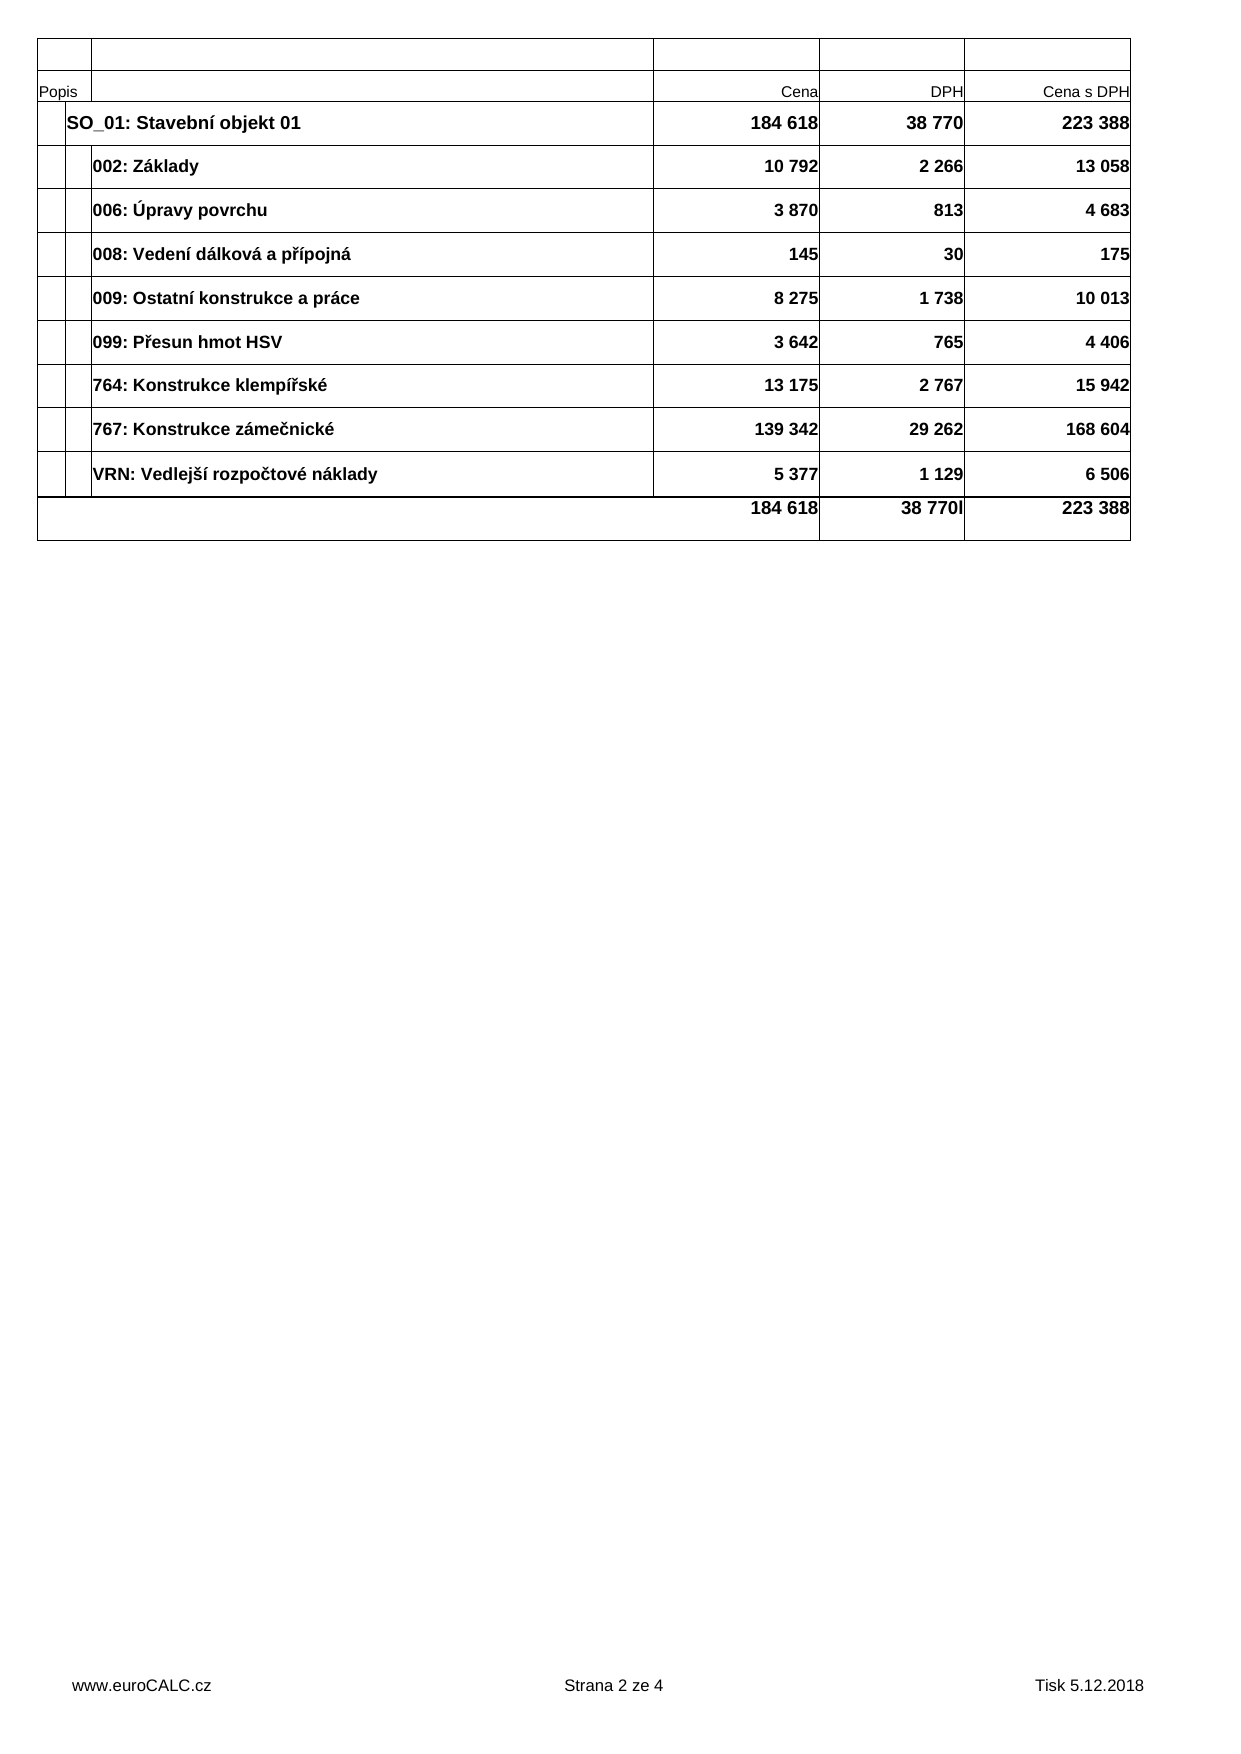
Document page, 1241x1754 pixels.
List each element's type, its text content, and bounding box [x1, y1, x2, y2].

table_cell [38, 189, 65, 232]
table_cell 008: Vedení dálková a přípojná [92, 233, 653, 276]
table_cell [38, 277, 65, 319]
table_header [38, 39, 91, 70]
table_cell 099: Přesun hmot HSV [92, 321, 653, 363]
table_cell [92, 71, 653, 101]
table_cell [38, 102, 65, 145]
title Tisk 5.12.2018 [1035, 1677, 1144, 1695]
table_cell [38, 321, 65, 363]
table_cell 139 342 [654, 408, 819, 451]
table_cell [66, 365, 91, 407]
table_cell 8 275 [654, 277, 819, 319]
table_cell VRN: Vedlejší rozpočtové náklady [92, 452, 653, 496]
table_cell [38, 408, 65, 451]
table_cell 4 406 [965, 321, 1130, 363]
table_header [820, 39, 964, 70]
table_cell 1 129 [820, 452, 964, 496]
table_cell Popis [38, 71, 91, 101]
table_cell [38, 365, 65, 407]
table_cell 13 058 [965, 146, 1130, 188]
table_cell 6 506 [965, 452, 1130, 496]
table_cell DPH [820, 71, 964, 101]
table_cell 5 377 [654, 452, 819, 496]
table_cell 29 262 [820, 408, 964, 451]
table_cell 30 [820, 233, 964, 276]
title www.euroCALC.cz [72, 1676, 212, 1695]
table_cell [38, 233, 65, 276]
table_cell 168 604 [965, 408, 1130, 451]
table_header [965, 39, 1130, 70]
table_cell [66, 408, 91, 451]
table_cell 15 942 [965, 365, 1130, 407]
table_cell 764: Konstrukce klempířské [92, 365, 653, 407]
table_cell 009: Ostatní konstrukce a práce [92, 277, 653, 319]
table_cell [38, 452, 65, 496]
table_header [92, 39, 653, 70]
table_cell 13 175 [654, 365, 819, 407]
table_cell [38, 146, 65, 188]
table_cell 184 618 [654, 102, 819, 145]
table_cell 002: Základy [92, 146, 653, 188]
table_cell 006: Úpravy povrchu [92, 189, 653, 232]
table_cell Cena s DPH [965, 71, 1130, 101]
table_cell 38 770l [820, 498, 964, 540]
table_cell 1 738 [820, 277, 964, 319]
table_cell Cena [654, 71, 819, 101]
table_cell 767: Konstrukce zámečnické [92, 408, 653, 451]
table_cell 184 618 [38, 498, 819, 540]
table_cell 3 870 [654, 189, 819, 232]
table_cell 223 388 [965, 498, 1130, 540]
table_cell SO_01: Stavební objekt 01 [66, 102, 653, 145]
table_cell 2 767 [820, 365, 964, 407]
table_cell 10 792 [654, 146, 819, 188]
table_cell [66, 233, 91, 276]
table_cell 10 013 [965, 277, 1130, 319]
table_cell 175 [965, 233, 1130, 276]
table_cell 3 642 [654, 321, 819, 363]
table_cell 813 [820, 189, 964, 232]
table_cell [66, 321, 91, 363]
table_cell [66, 277, 91, 319]
table_cell 2 266 [820, 146, 964, 188]
table_cell 223 388 [965, 102, 1130, 145]
table_cell 38 770 [820, 102, 964, 145]
table_cell 4 683 [965, 189, 1130, 232]
table_cell [66, 146, 91, 188]
table_header [654, 39, 819, 70]
table_cell [66, 189, 91, 232]
table_cell 145 [654, 233, 819, 276]
table_cell [66, 452, 91, 496]
table_cell 765 [820, 321, 964, 363]
title Strana 2 ze 4 [564, 1677, 663, 1695]
